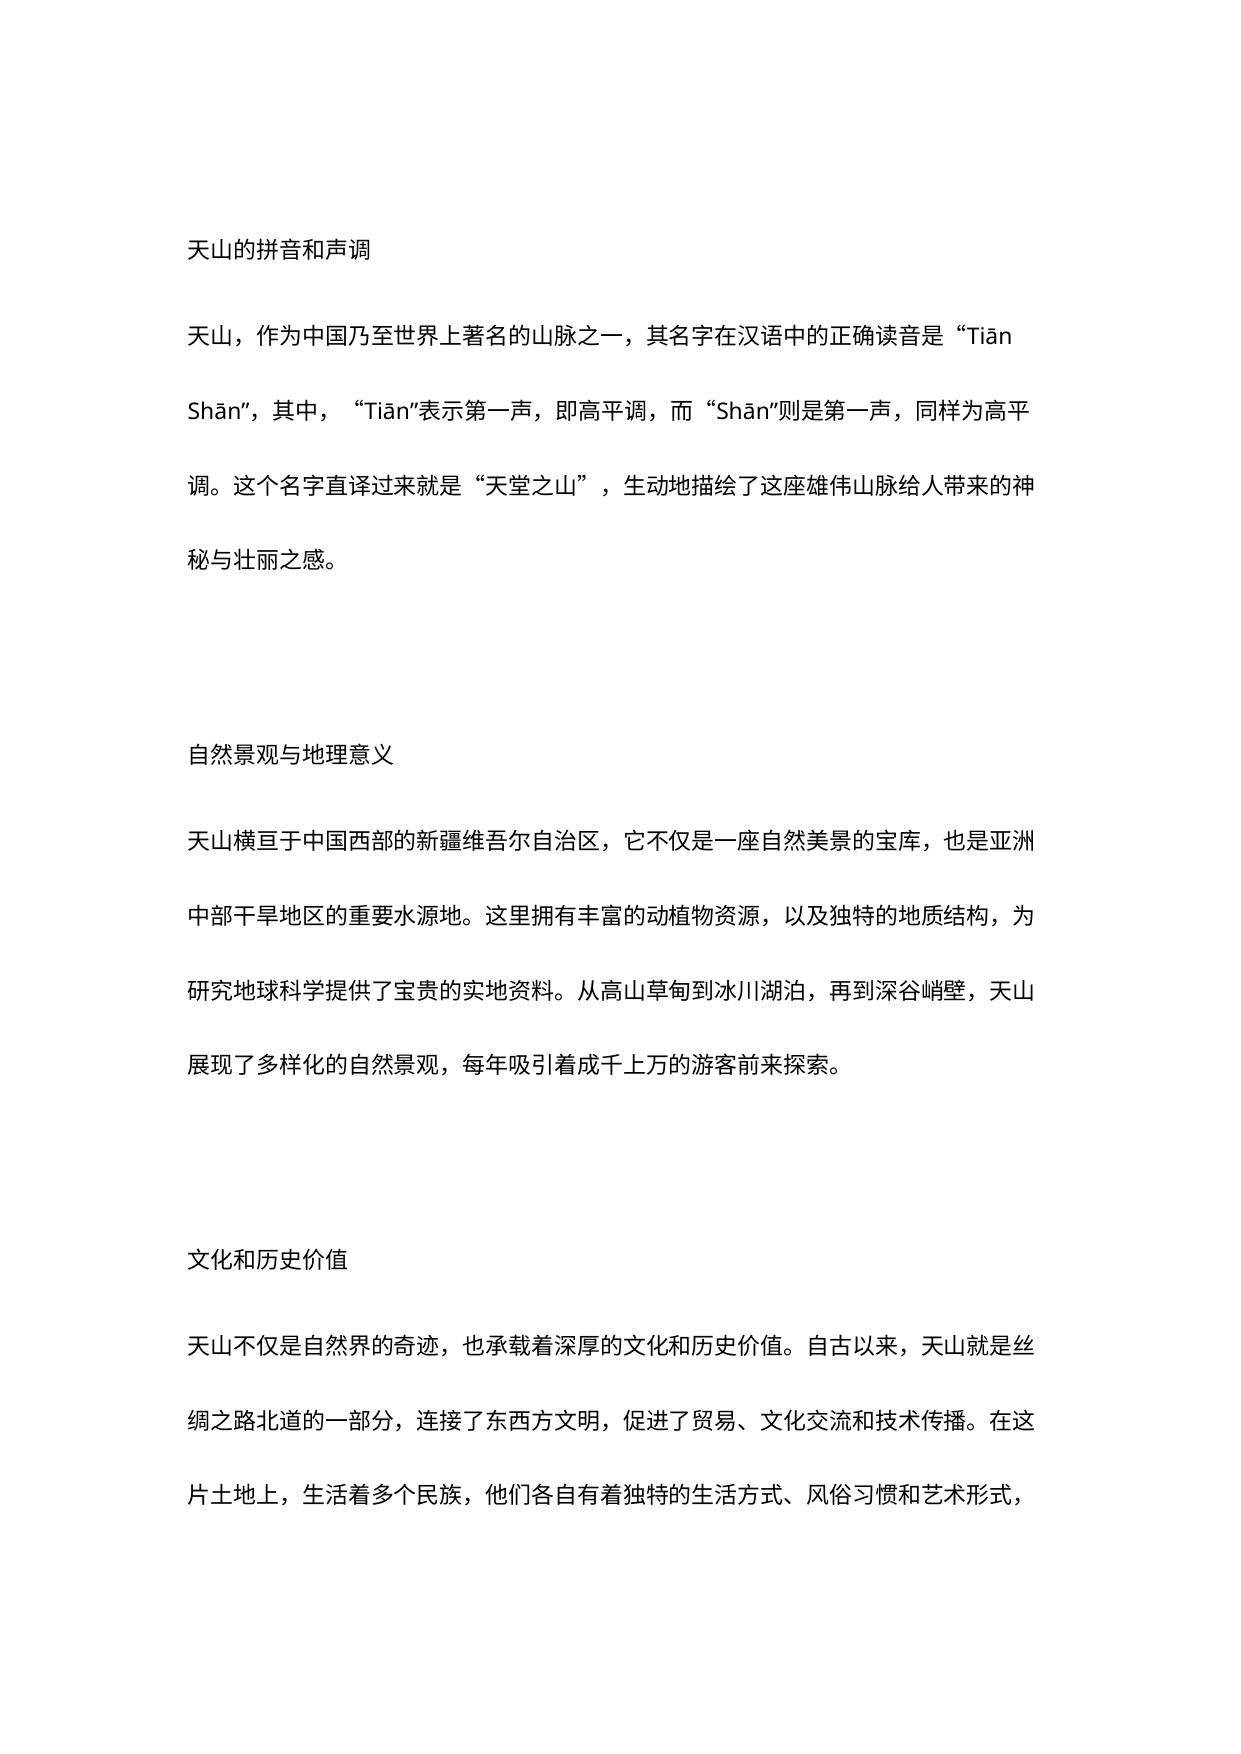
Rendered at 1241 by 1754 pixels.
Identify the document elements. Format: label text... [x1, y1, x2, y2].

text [187, 1312, 1053, 1527]
text 天山横亘于中国西部的新疆维吾尔自治区，它不仅是一座自然美景的宝库，也是亚洲中部干旱地区的重要水源地。这里拥有丰富的动植物资源，以及独特的地质结构，为研究地球科学提供了宝贵的实地资料。从高山草甸到冰川湖泊，再到深谷峭壁，天山展现了多样化的自然景观，每年吸引着成千上万的游客前来探索。 [187, 807, 1053, 1096]
text 天山，作为中国乃至世界上著名的山脉之一，其名字在汉语中的正确读音是“Tiān Shān”，其中，“Tiān”表示第一声，即高平调，而“Shān”则是第一声，同样为高平调。这个名字直译过来就是“天堂之山”，生动地描绘了这座雄伟山脉给人带来的神秘与壮丽之感。 [187, 302, 1053, 591]
text 文化和历史价值 [187, 1226, 1053, 1291]
text 自然景观与地理意义 [187, 721, 1053, 786]
text 天山的拼音和声调 [187, 216, 1053, 281]
